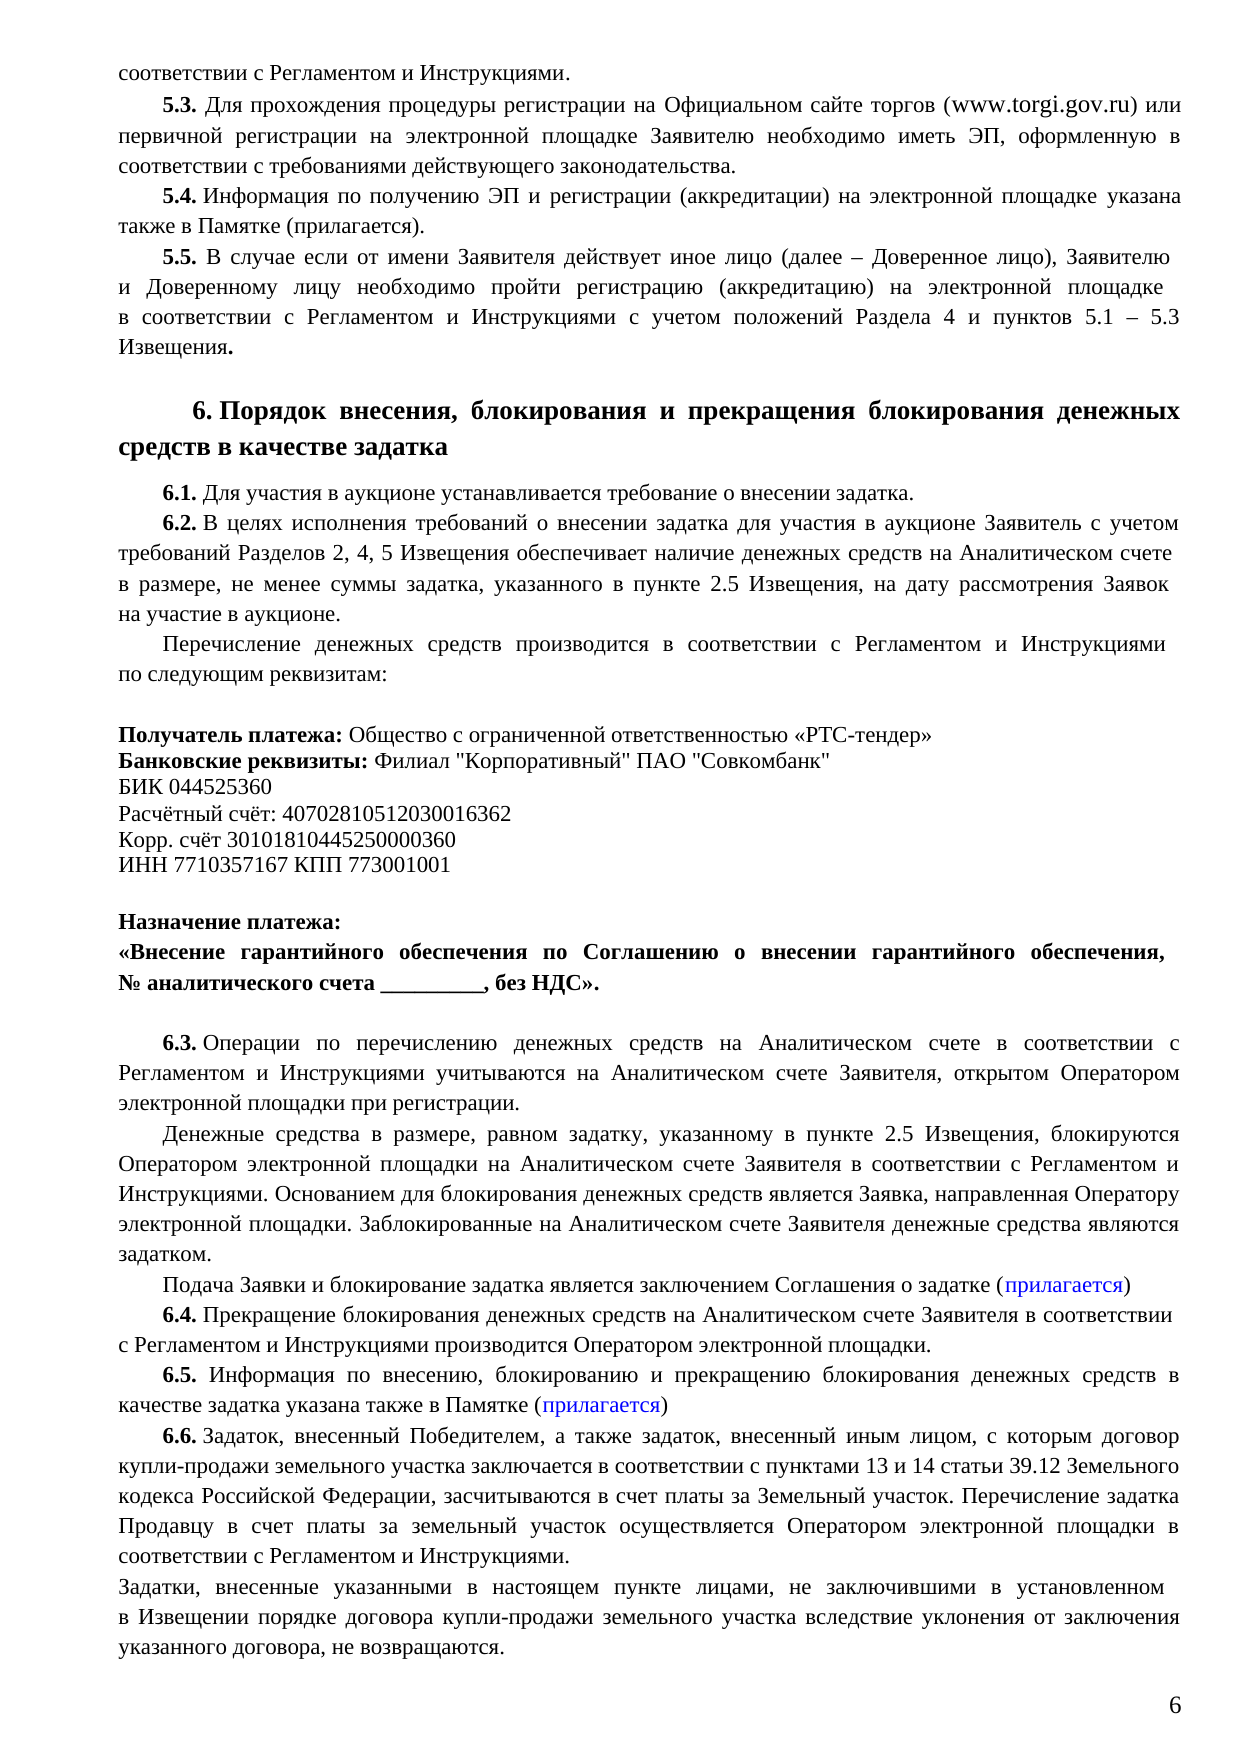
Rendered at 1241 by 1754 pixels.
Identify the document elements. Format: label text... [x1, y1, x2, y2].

text «Внесение гарантийного обеспечения по Соглашению о внесении гарантийного обеспечения, № аналитического счета _________, без НДС». [118, 938, 1181, 995]
text Денежные средства в размере, равном задатку, указанному в пункте 2.5 Извещения, блокируются Оператором электронной площадки на Аналитическом счете Заявителя в соответствии с Регламентом и Инструкциями. Основанием для блокирования денежных средств является Заявка, направленная Оператору электронной площадки. Заблокированные на Аналитическом счете Заявителя денежные средства являются задатком. [118, 1120, 1181, 1267]
text 6.5. Информация по внесению, блокированию и прекращению блокирования денежных средств в качестве задатка указана также в Памятке (прилагается) [118, 1361, 1181, 1418]
text Задатки, внесенные указанными в настоящем пункте лицами, не заключившими в установленном в Извещении порядке договора купли-продажи земельного участка вследствие уклонения от заключения указанного договора, не возвращаются. [118, 1573, 1181, 1659]
text 6. Порядок внесения, блокирования и прекращения блокирования денежных средств в качестве задатка [118, 394, 1181, 461]
text Получатель платежа: Общество с ограниченной ответственностью «РТС-тендер» [118, 721, 1181, 747]
text Назначение платежа: [118, 908, 1181, 934]
text Банковские реквизиты: Филиал "Корпоративный" ПАО "Совкомбанк" [118, 747, 1181, 773]
text Перечисление денежных средств производится в соответствии с Регламентом и Инструкциями по следующим реквизитам: [118, 630, 1181, 687]
text 6.1. Для участия в аукционе устанавливается требование о внесении задатка. [118, 479, 1181, 505]
text 5.5. В случае если от имени Заявителя действует иное лицо (далее – Доверенное лицо), Заявителю и Доверенному лицу необходимо пройти регистрацию (аккредитацию) на электронной площадке в соответствии с Регламентом и Инструкциями с учетом положений Раздела 4 и пунктов 5.1 – 5.3 Извещения. [118, 243, 1181, 360]
text 6.3. Операции по перечислению денежных средств на Аналитическом счете в соответствии с Регламентом и Инструкциями учитываются на Аналитическом счете Заявителя, открытом Оператором электронной площадки при регистрации. [118, 1029, 1181, 1116]
text Корр. счёт 30101810445250000360 [118, 826, 1181, 852]
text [118, 59, 1181, 86]
text 6.2. В целях исполнения требований о внесении задатка для участия в аукционе Заявитель с учетом требований Разделов 2, 4, 5 Извещения обеспечивает наличие денежных средств на Аналитическом счете в размере, не менее суммы задатка, указанного в пункте 2.5 Извещения, на дату рассмотрения Заявок на участие в аукционе. [118, 509, 1181, 626]
text 6.4. Прекращение блокирования денежных средств на Аналитическом счете Заявителя в соответствии с Регламентом и Инструкциями производится Оператором электронной площадки. [118, 1301, 1181, 1357]
text БИК 044525360 [118, 773, 1181, 800]
text 6.6. Задаток, внесенный Победителем, а также задаток, внесенный иным лицом, с которым договор купли-продажи земельного участка заключается в соответствии с пунктами 13 и 14 статьи 39.12 Земельного кодекса Российской Федерации, засчитываются в счет платы за Земельный участок. Перечисление задатка Продавцу в счет платы за земельный участок осуществляется Оператором электронной площадки в соответствии с Регламентом и Инструкциями. [118, 1422, 1181, 1569]
text 5.4. Информация по получению ЭП и регистрации (аккредитации) на электронной площадке указана также в Памятке (прилагается). [118, 182, 1181, 239]
text ИНН 7710357167 КПП 773001001 [118, 852, 1181, 878]
text Подача Заявки и блокирование задатка является заключением Соглашения о задатке (прилагается) [118, 1271, 1181, 1297]
text Расчётный счёт: 40702810512030016362 [118, 800, 1181, 826]
text 5.3. Для прохождения процедуры регистрации на Официальном сайте торгов (www.torgi.gov.ru) или первичной регистрации на электронной площадке Заявителю необходимо иметь ЭП, оформленную в соответствии с требованиями действующего законодательства. [118, 89, 1181, 178]
